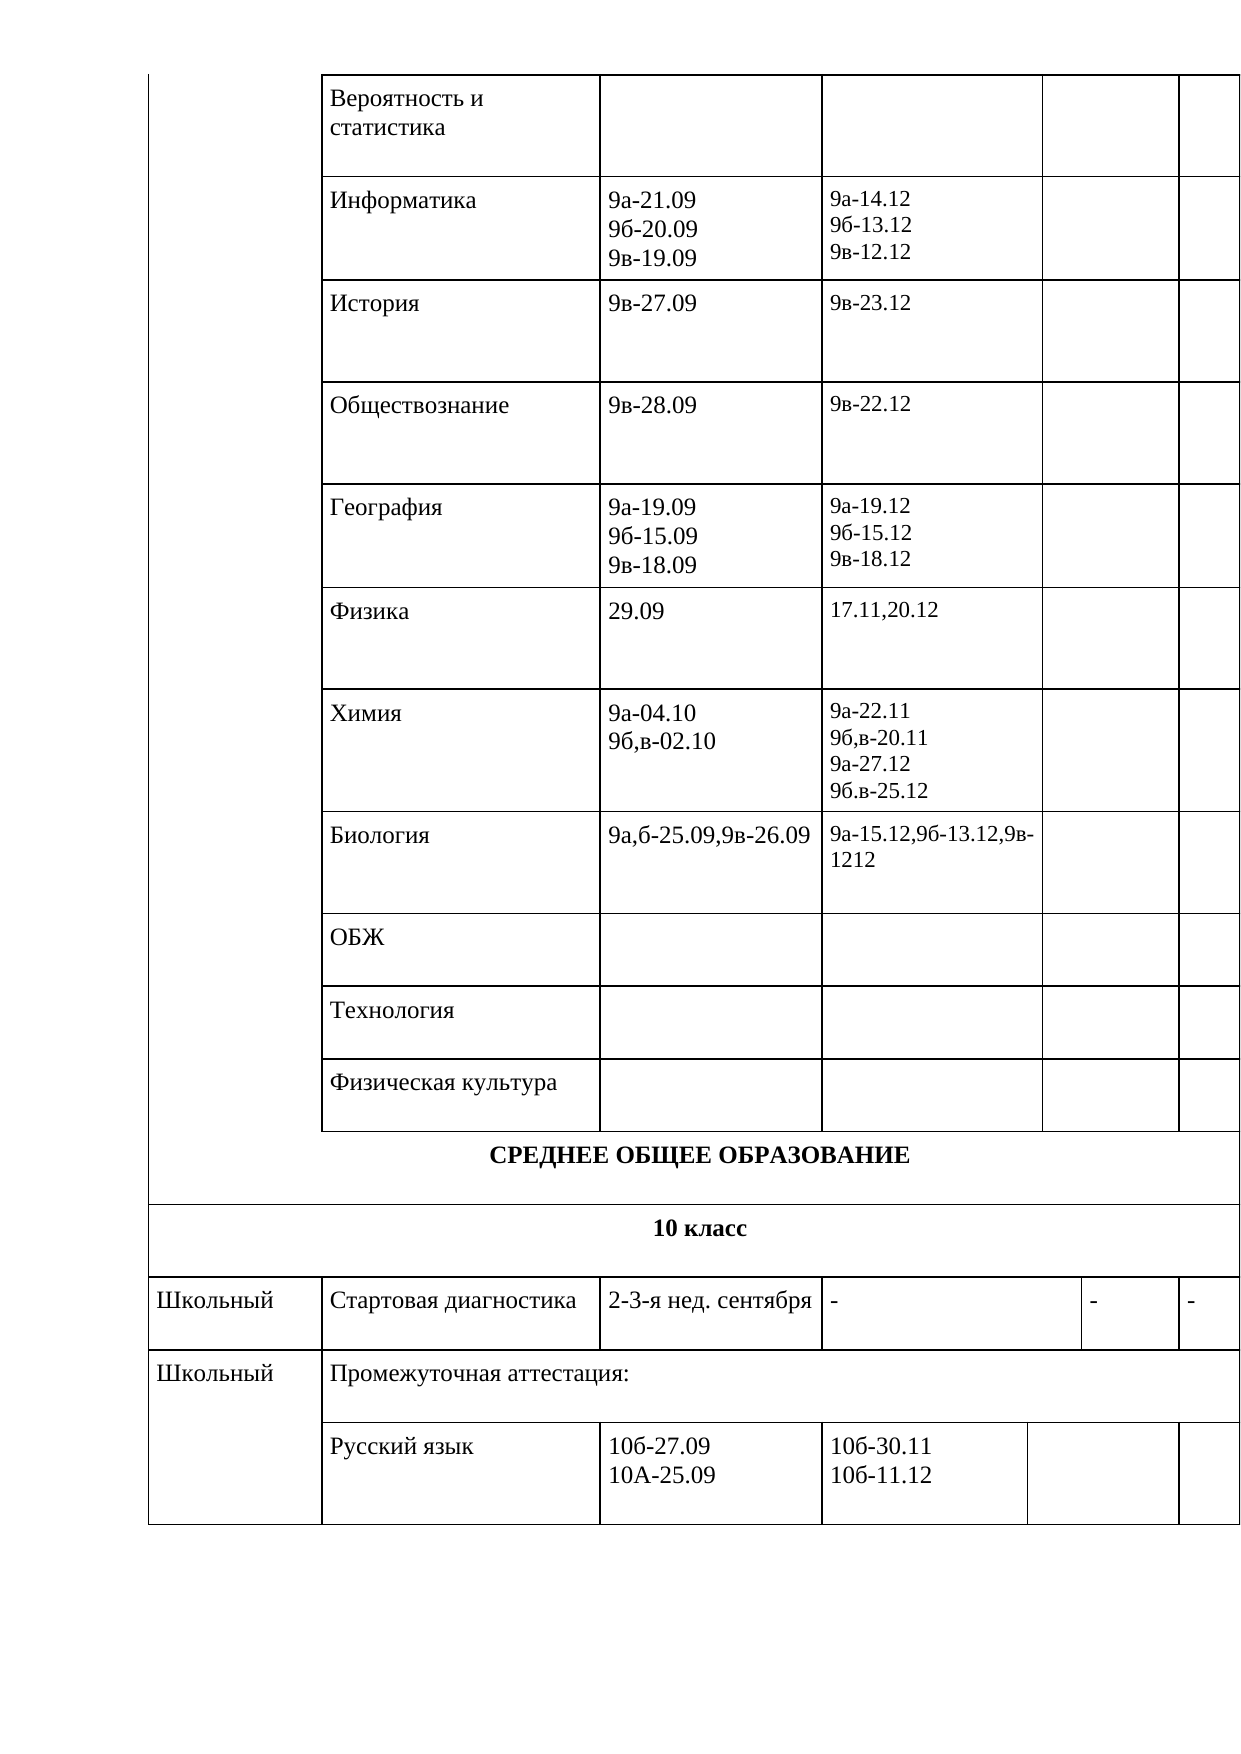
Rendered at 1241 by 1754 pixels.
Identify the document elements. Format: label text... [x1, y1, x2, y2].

table_cell ОБЖ [323, 914, 599, 985]
table_cell 2-3-я нед. сентября [601, 1278, 821, 1349]
table_cell География [323, 485, 599, 586]
table_cell 10 класс [149, 1205, 1239, 1276]
table_cell [1180, 281, 1239, 381]
table_cell Химия [323, 690, 599, 811]
table_cell Школьный [149, 1351, 321, 1523]
table_cell [1043, 177, 1178, 279]
table_cell [1180, 914, 1239, 985]
table_cell Вероятность и статистика [323, 76, 599, 176]
table_cell 9а-19.12 9б-15.12 9в-18.12 [823, 485, 1042, 586]
table_cell Обществознание [323, 383, 599, 483]
table_cell [601, 1060, 821, 1131]
table_cell [1180, 383, 1239, 483]
table_cell [601, 987, 821, 1058]
table_cell Русский язык [323, 1423, 599, 1523]
table_cell [1180, 1423, 1239, 1523]
table_cell [1180, 177, 1239, 279]
table_cell 10б-27.09 10А-25.09 [601, 1423, 821, 1523]
table_cell 9а-14.12 9б-13.12 9в-12.12 [823, 177, 1042, 279]
table_cell [1043, 690, 1178, 811]
table_cell [1180, 76, 1239, 176]
table_cell [823, 987, 1042, 1058]
table_cell [1180, 812, 1239, 913]
table_cell Биология [323, 812, 599, 913]
table_cell [1180, 1060, 1239, 1131]
table_cell 9а-22.11 9б,в-20.11 9а-27.12 9б.в-25.12 [823, 690, 1042, 811]
table_cell 17.11,20.12 [823, 588, 1042, 688]
table_cell [1028, 1423, 1178, 1523]
table_cell [1180, 987, 1239, 1058]
table_cell Стартовая диагностика [323, 1278, 599, 1349]
table_cell 9а-04.10 9б,в-02.10 [601, 690, 821, 811]
table_cell Школьный [149, 1278, 321, 1349]
table_cell 9в-27.09 [601, 281, 821, 381]
table_cell Промежуточная аттестация: [323, 1351, 1239, 1422]
table_cell - [823, 1278, 1081, 1349]
table_cell [1043, 76, 1178, 176]
table_cell 9а-15.12,9б-13.12,9в-1212 [823, 812, 1042, 913]
table_cell [601, 76, 821, 176]
table_cell 9а-19.09 9б-15.09 9в-18.09 [601, 485, 821, 586]
table_cell [823, 914, 1042, 985]
table_cell [1180, 485, 1239, 586]
table_cell [823, 76, 1042, 176]
table_cell 29.09 [601, 588, 821, 688]
table_cell Технология [323, 987, 599, 1058]
table_cell - [1082, 1278, 1178, 1349]
table_cell [1043, 914, 1178, 985]
table_cell [601, 914, 821, 985]
table_cell 9в-22.12 [823, 383, 1042, 483]
table_cell Физика [323, 588, 599, 688]
table_cell [1180, 588, 1239, 688]
table_cell 9в-23.12 [823, 281, 1042, 381]
table_cell [1043, 812, 1178, 913]
table_cell СРЕДНЕЕ ОБЩЕЕ ОБРАЗОВАНИЕ [149, 1131, 1239, 1203]
table_cell [823, 1060, 1042, 1131]
table_cell Физическая культура [323, 1060, 599, 1131]
table_cell [1043, 485, 1178, 586]
table_cell 10б-30.11 10б-11.12 [823, 1423, 1027, 1523]
table_cell [1043, 987, 1178, 1058]
table_cell 9а-21.09 9б-20.09 9в-19.09 [601, 177, 821, 279]
table_cell [1043, 281, 1178, 381]
table_cell [1043, 383, 1178, 483]
table_cell - [1180, 1278, 1239, 1349]
table_cell [1043, 1060, 1178, 1131]
table_cell 9а,б-25.09,9в-26.09 [601, 812, 821, 913]
table_cell [1043, 588, 1178, 688]
table_cell 9в-28.09 [601, 383, 821, 483]
table_cell Информатика [323, 177, 599, 279]
table_cell [1180, 690, 1239, 811]
table_cell История [323, 281, 599, 381]
